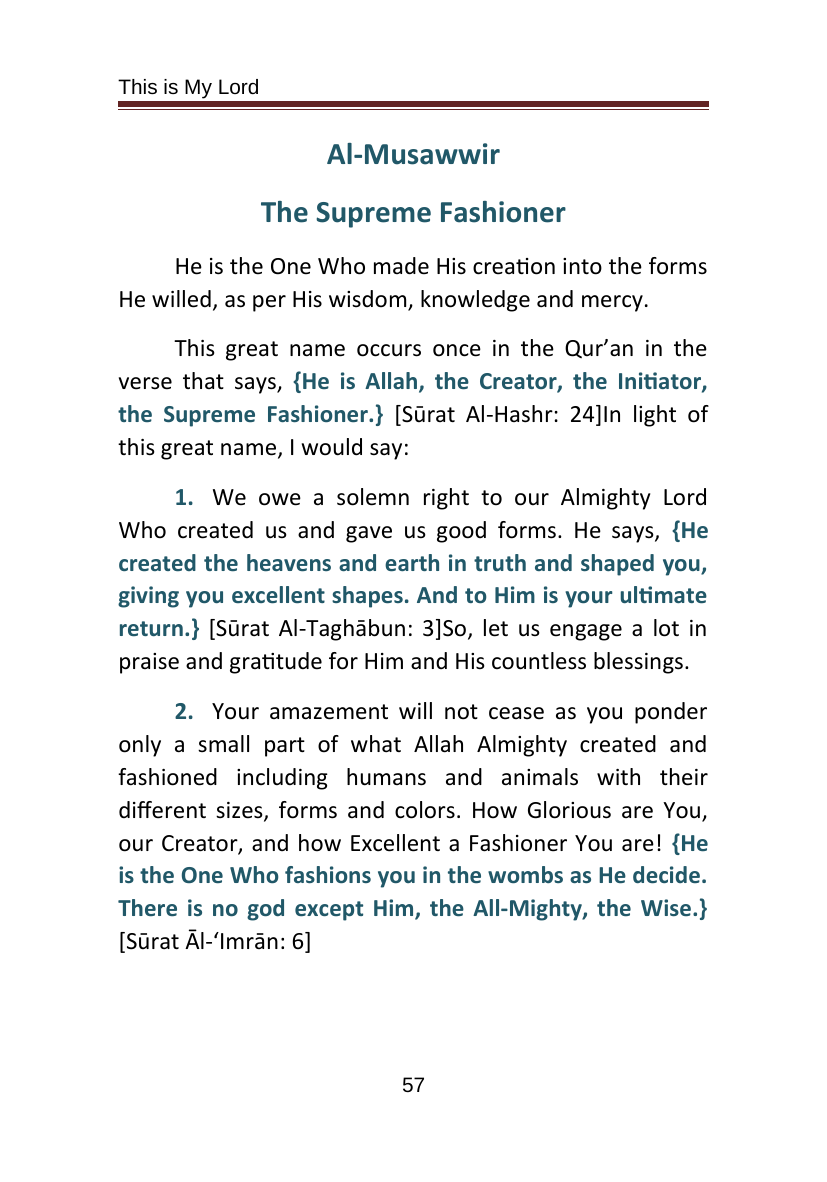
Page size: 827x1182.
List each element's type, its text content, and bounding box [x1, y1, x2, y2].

text This great name occurs once in the Qur’an in the verse that says, {He is Allah, the Creator, the Initiator, the Supreme Fashioner.} [Sūrat Al-Hashr: 24]In light of this great name, I would say: [118, 332, 709, 462]
list We owe a solemn right to our Almighty Lord Who created us and gave us good forms. He says, {He created the heavens and earth in truth and shaped you, giving you excellent shapes. And to Him is your ultimate return.} [Sūrat Al-Taghābun: 3]So, let us engage a lot in praise and gratitude for Him and His countless blessings. [118, 481, 709, 676]
subtitle The Supreme Fashioner [118, 192, 709, 230]
text Al-Musawwir [118, 134, 709, 172]
text He is the One Who made His creation into the forms He willed, as per His wisdom, knowledge and mercy. [118, 250, 709, 313]
list Your amazement will not cease as you ponder only a small part of what Allah Almighty created and fashioned including humans and animals with their different sizes, forms and colors. How Glorious are You, our Creator, and how Excellent a Fashioner You are! {He is the One Who fashions you in the wombs as He decide. There is no god except Him, the All-Mighty, the Wise.} [Sūrat Āl-‘Imrān: 6] [118, 695, 709, 956]
